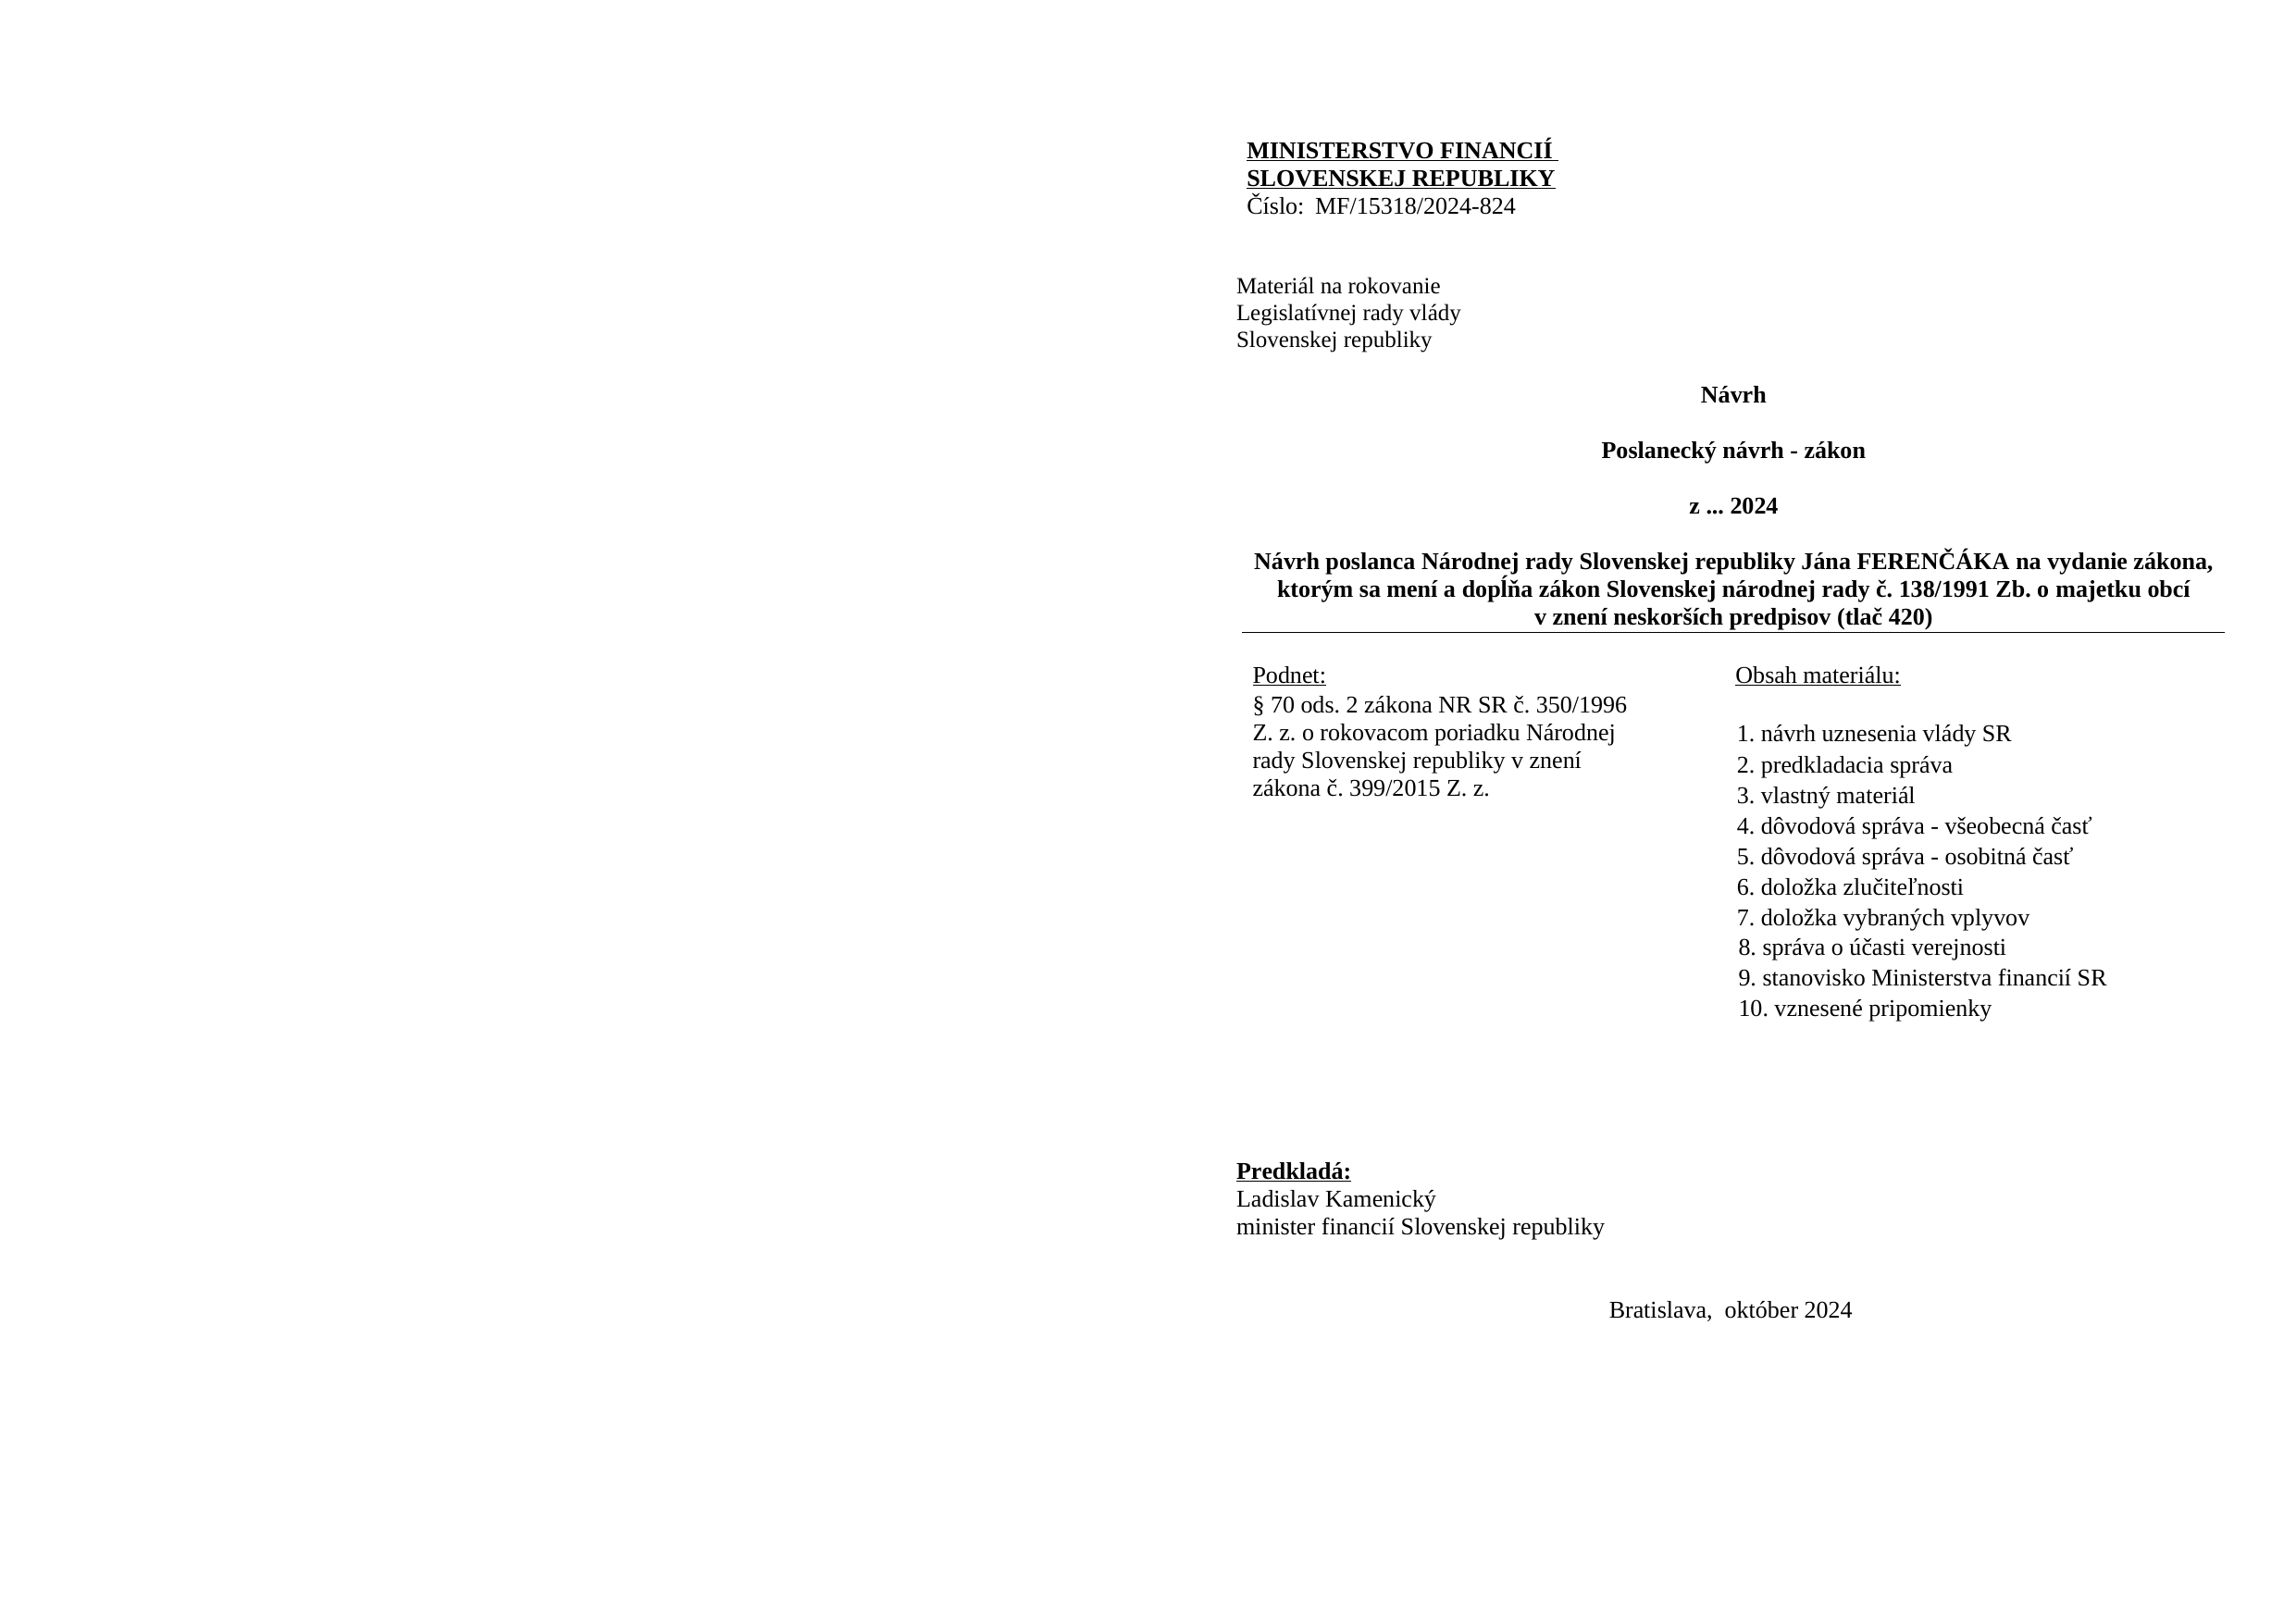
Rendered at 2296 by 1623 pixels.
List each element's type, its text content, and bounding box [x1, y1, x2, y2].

text Slovenskej republiky [1236, 326, 2225, 353]
text Legislatívnej rady vlády [1236, 299, 2225, 326]
table_cell [1725, 690, 2221, 1129]
table_header Podnet: [1242, 661, 1725, 690]
text Materiál na rokovanie [1236, 272, 2225, 299]
text Bratislava, október 2024 [1236, 1295, 2225, 1323]
text Návrh Poslanecký návrh - zákon z ... 2024 Návrh poslanca Národnej rady Slovenskej republiky Jána FERENČÁKA na vydanie zákona, ktorým sa mení a dopĺňa zákon Slovenskej národnej rady č. 138/1991 Zb. o majetku obcí v znení neskorších predpisov (tlač 420) [1242, 380, 2225, 632]
table_header Obsah materiálu: [1725, 661, 2221, 690]
text Ladislav Kamenický [1236, 1184, 2225, 1212]
table_header MINISTERSTVO FINANCIÍ SLOVENSKEJ REPUBLIKY Číslo: MF/15318/2024-824 [1236, 136, 1711, 272]
text minister financií Slovenskej republiky [1236, 1212, 2225, 1240]
table_cell § 70 ods. 2 zákona NR SR č. 350/1996 Z. z. o rokovacom poriadku Národnej rady Slovenskej republiky v znení zákona č. 399/2015 Z. z. [1242, 690, 1725, 1129]
text Predkladá: [1236, 1157, 2225, 1184]
